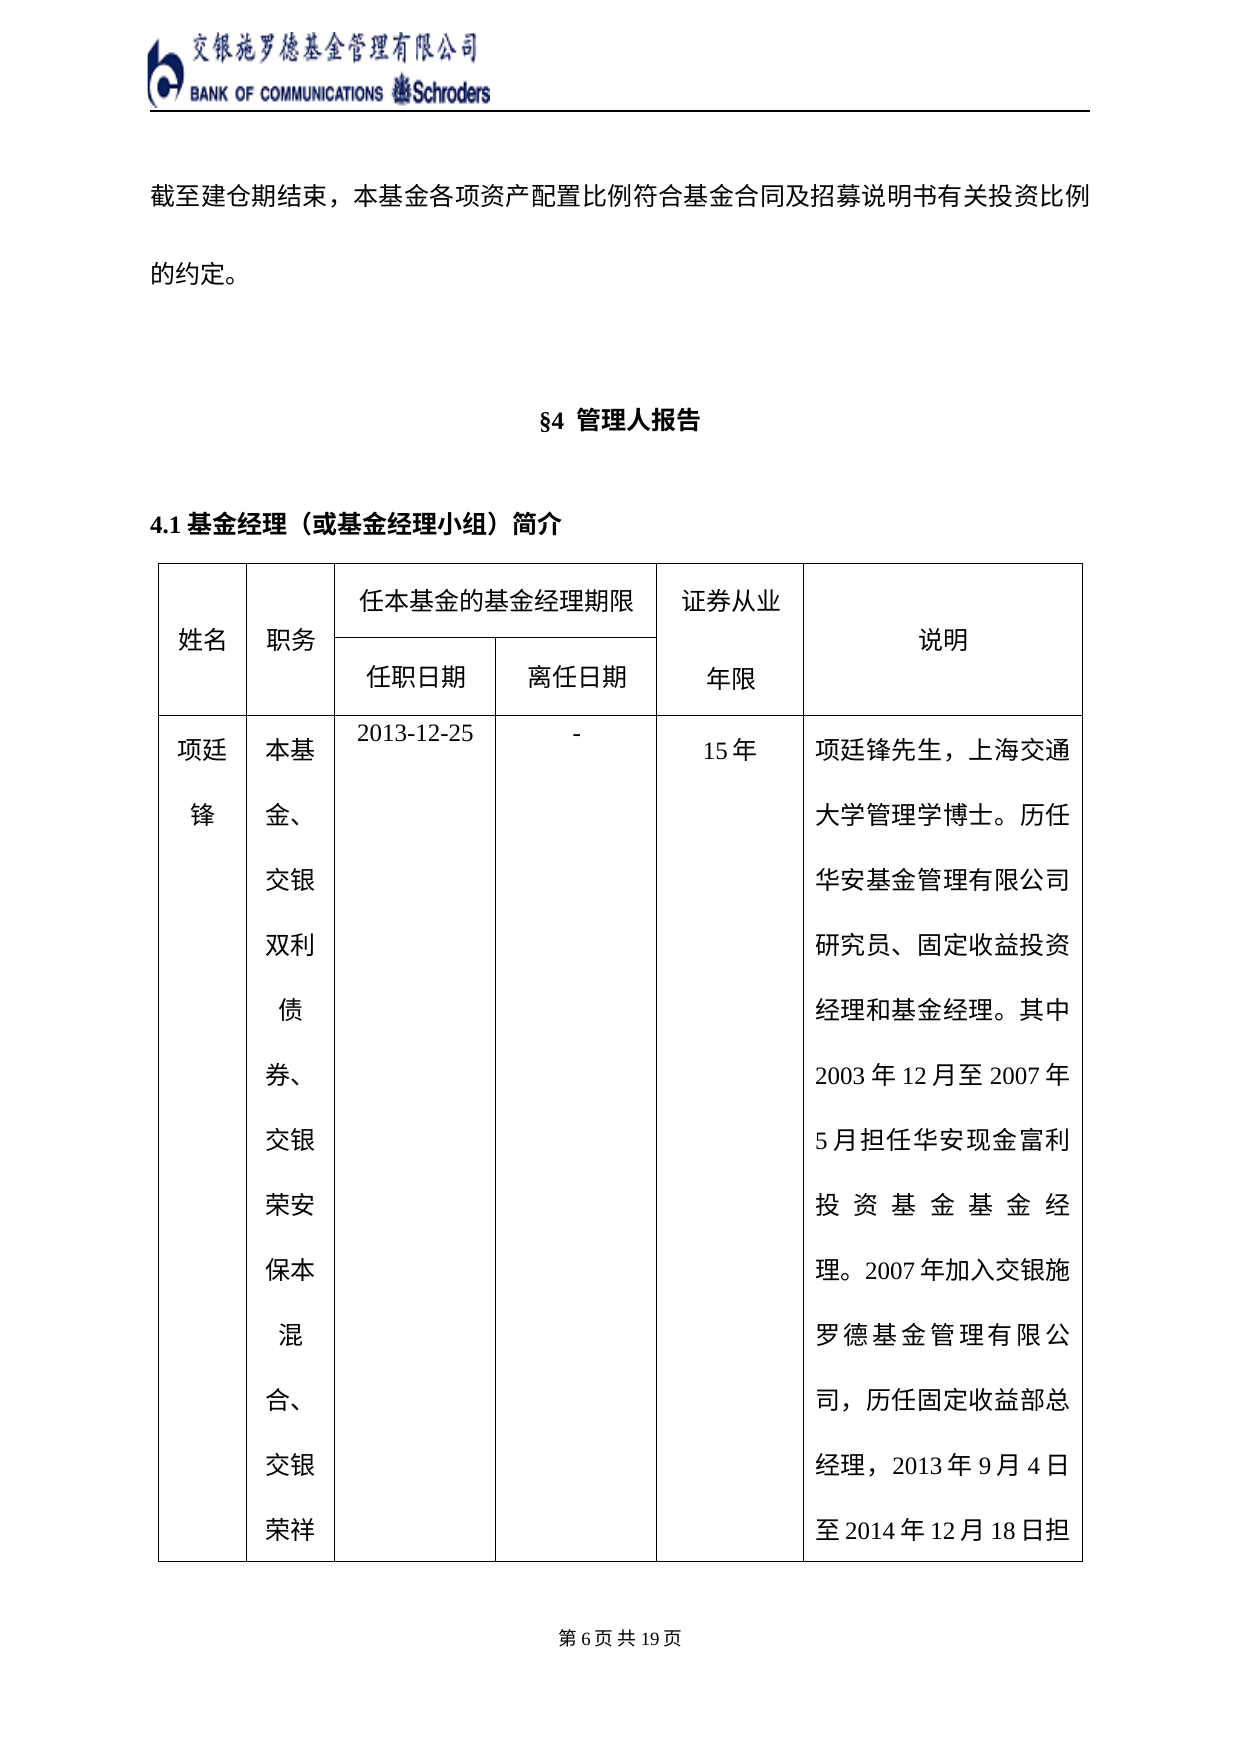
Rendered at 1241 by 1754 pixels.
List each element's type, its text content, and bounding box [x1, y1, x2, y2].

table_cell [804, 716, 1082, 1561]
table_header 说明 [804, 564, 1082, 715]
table_cell 离任日期 [496, 638, 656, 715]
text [150, 162, 1090, 305]
picture [147, 32, 490, 108]
table_cell 项廷锋 [159, 716, 246, 1561]
table_cell 任职日期 [335, 638, 495, 715]
table_cell - [496, 716, 656, 1561]
table_header 任本基金的基金经理期限 [335, 564, 656, 637]
table_header 证券从业年限 [657, 564, 803, 715]
table_cell 15年 [657, 716, 803, 1561]
table_cell 2013-12-25 [335, 716, 495, 1561]
table_header 姓名 [159, 564, 246, 715]
table_header 职务 [247, 564, 334, 715]
text 4.1 基金经理（或基金经理小组）简介 [150, 491, 1090, 556]
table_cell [247, 716, 334, 1561]
subtitle §4 管理人报告 [150, 386, 1090, 451]
